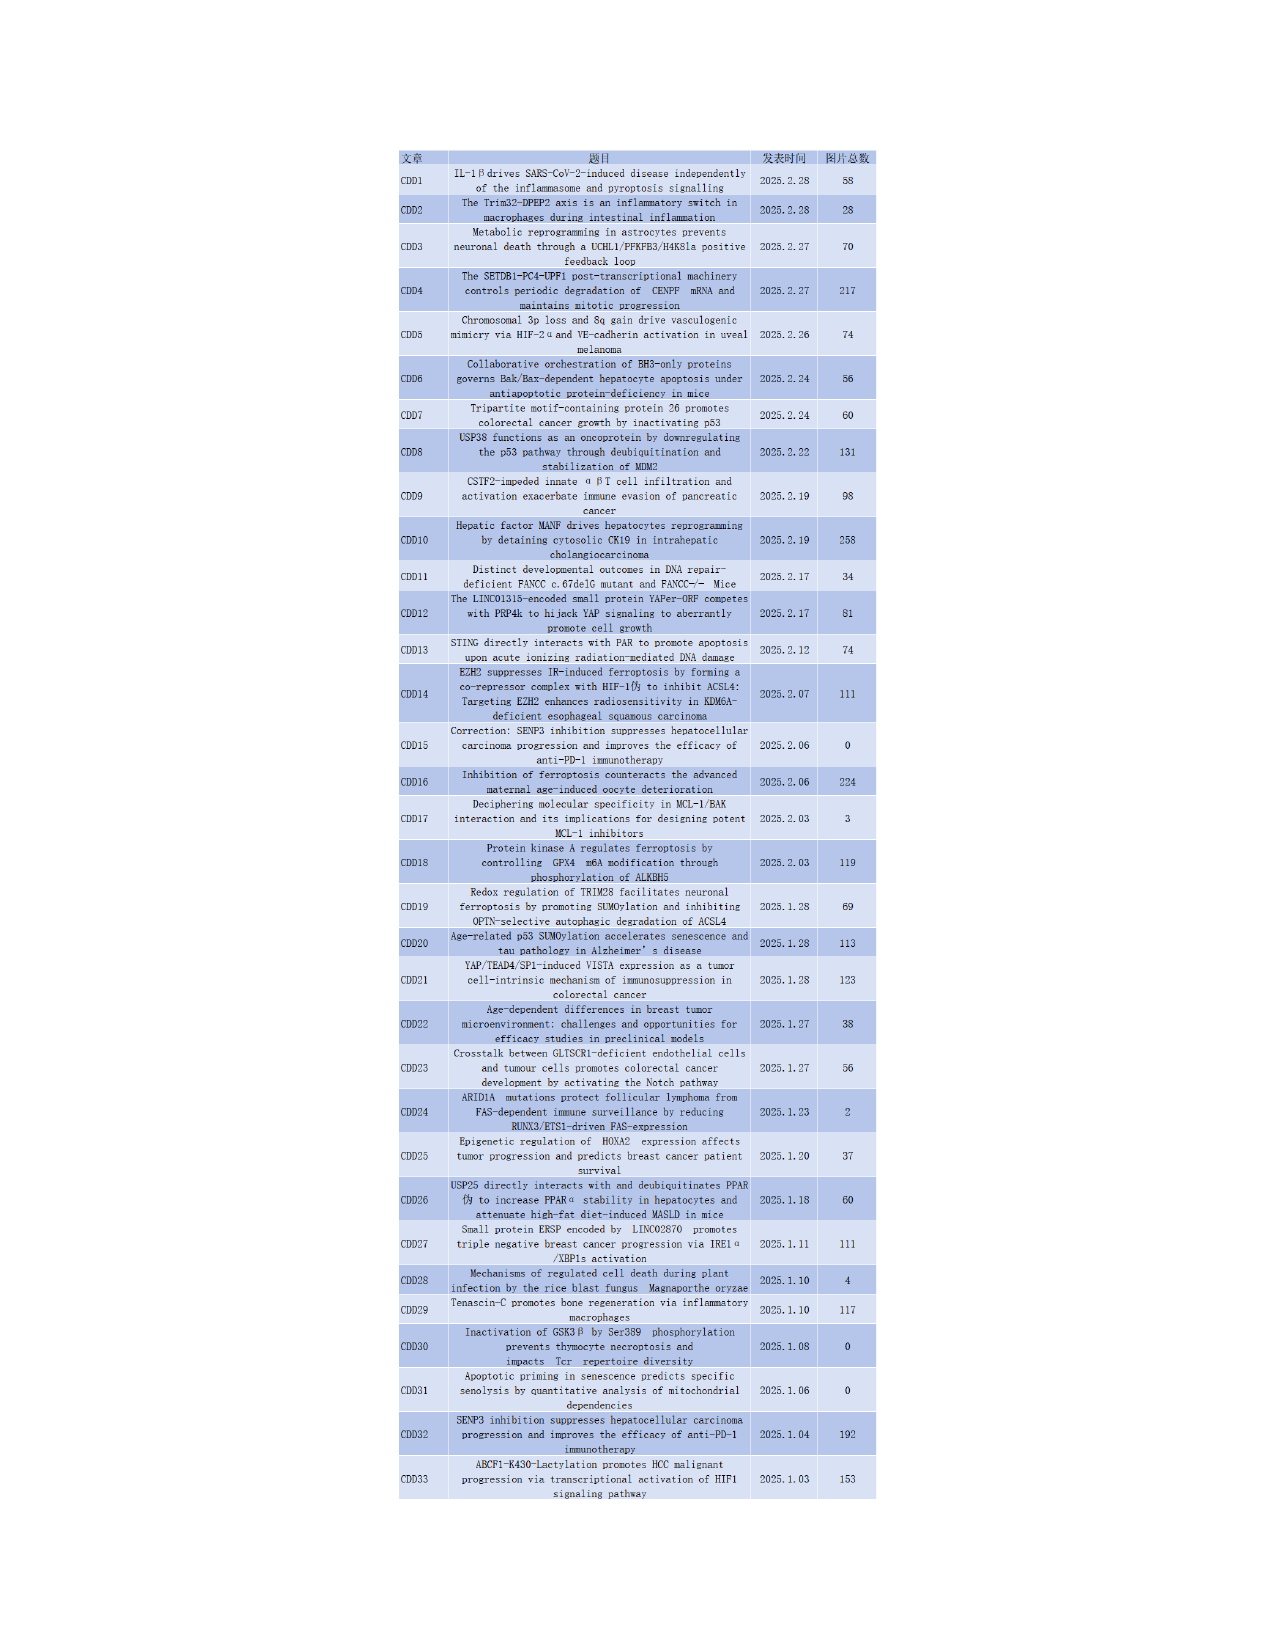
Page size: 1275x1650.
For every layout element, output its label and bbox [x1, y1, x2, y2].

picture [398, 150, 877, 1500]
